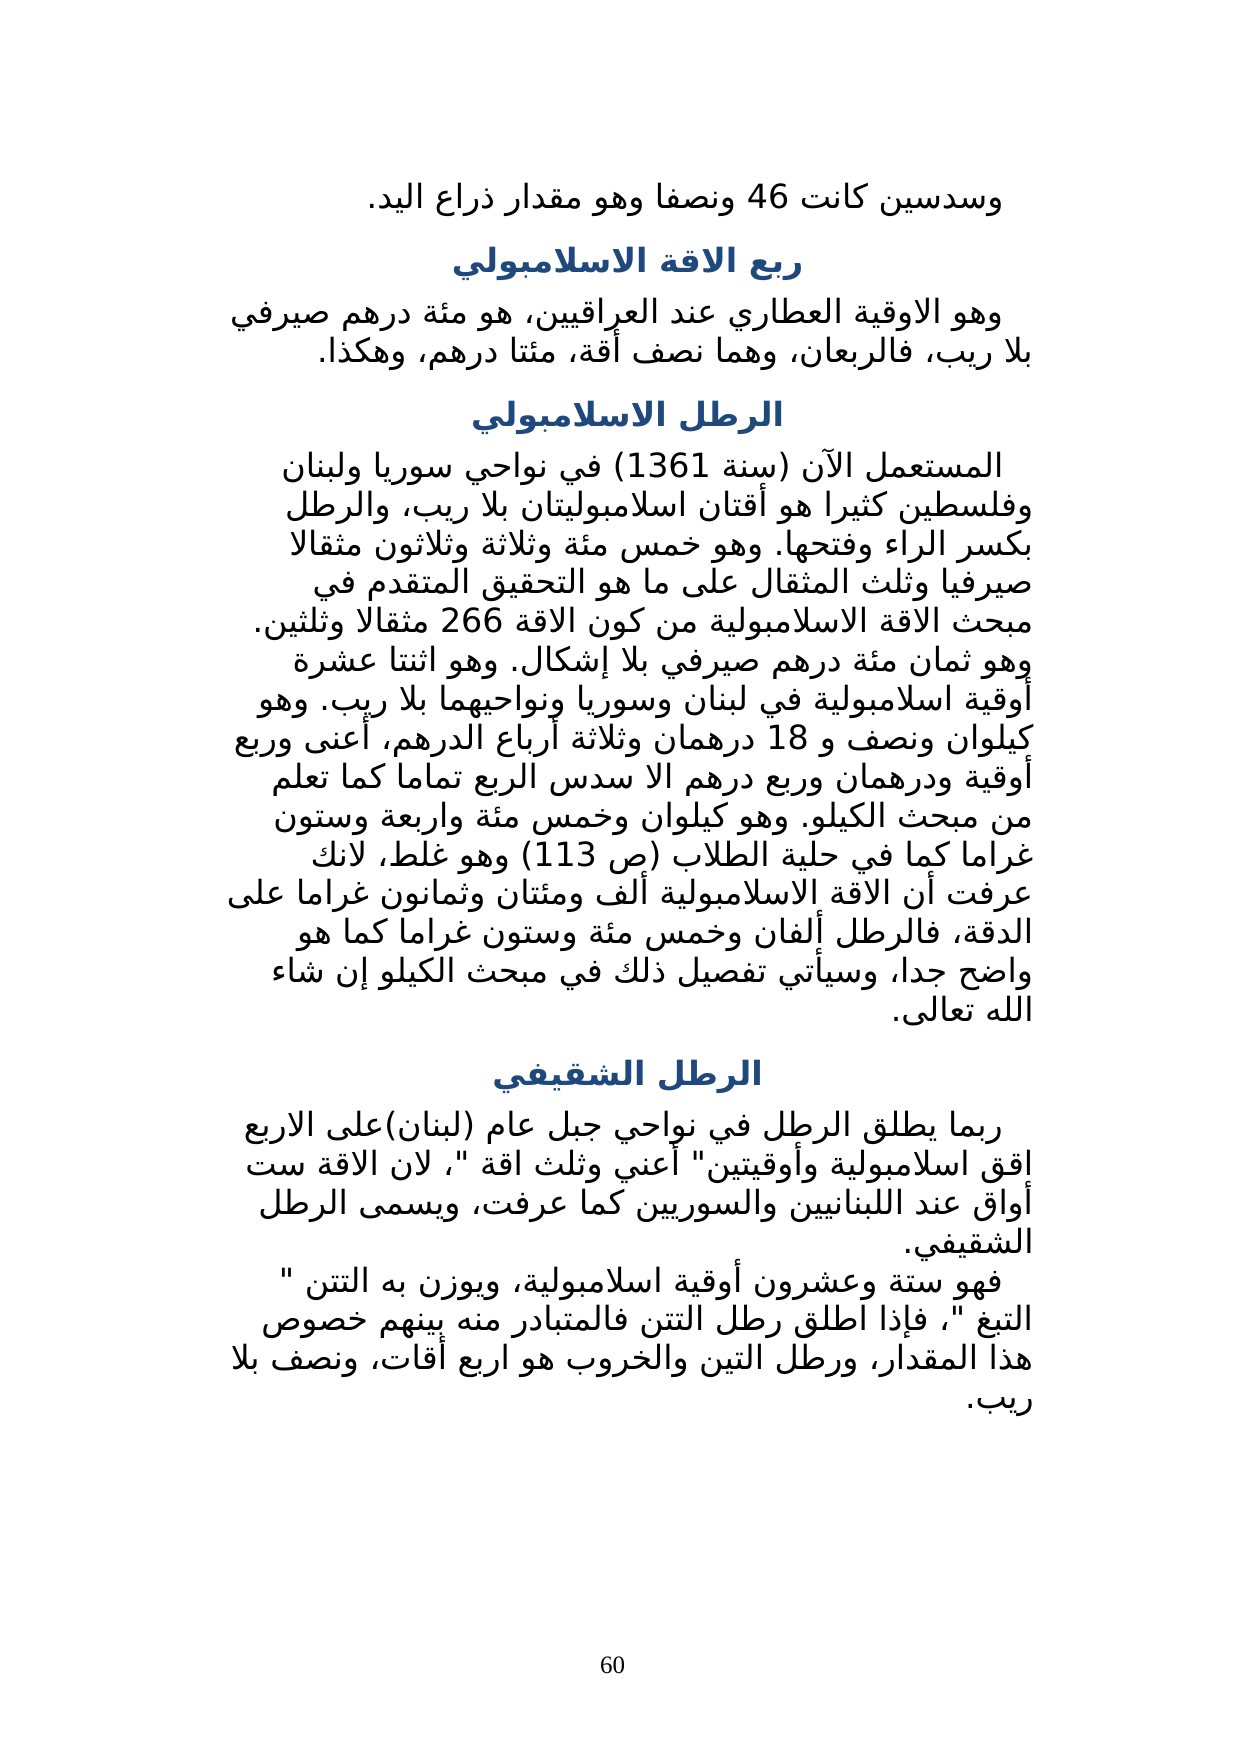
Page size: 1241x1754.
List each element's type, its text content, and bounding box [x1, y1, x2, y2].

text فهو ستة وعشرون أوقية اسلامبولية، ويوزن به التتن " التبغ "، فإذا اطلق رطل التتن فالمتبادر منه بينهم خصوص هذا المقدار، ورطل التين والخروب هو اربع أقات، ونصف بلا ريب. [222, 1261, 1033, 1416]
text وسدسين كانت 46 ونصفا وهو مقدار ذراع اليد. [222, 177, 1033, 216]
subtitle الرطل الاسلامبولي [222, 395, 1033, 434]
subtitle ربع الاقة الاسلامبولي [222, 241, 1033, 280]
text ربما يطلق الرطل في نواحي جبل عام (لبنان)على الاربع اقق اسلامبولية وأوقيتين" أعني وثلث اقة "، لان الاقة ست أواق عند اللبنانيين والسوريين كما عرفت، ويسمى الرطل الشقيفي. [222, 1106, 1033, 1261]
subtitle الرطل الشقيفي [222, 1054, 1033, 1093]
text وهو الاوقية العطاري عند العراقيين، هو مئة درهم صيرفي بلا ريب، فالربعان، وهما نصف أقة، مئتا درهم، وهكذا. [222, 292, 1033, 370]
text المستعمل الآن (سنة 1361) في نواحي سوريا ولبنان وفلسطين كثيرا هو أقتان اسلامبوليتان بلا ريب، والرطل بكسر الراء وفتحها. وهو خمس مئة وثلاثة وثلاثون مثقالا صيرفيا وثلث المثقال على ما هو التحقيق المتقدم في مبحث الاقة الاسلامبولية من كون الاقة 266 مثقالا وثلثين. وهو ثمان مئة درهم صيرفي بلا إشكال. وهو اثنتا عشرة أوقية اسلامبولية في لبنان وسوريا ونواحيهما بلا ريب. وهو كيلوان ونصف و 18 درهمان وثلاثة أرباع الدرهم، أعنى وربع أوقية ودرهمان وربع درهم الا سدس الربع تماما كما تعلم من مبحث الكيلو. وهو كيلوان وخمس مئة واربعة وستون غراما كما في حلية الطلاب (ص 113) وهو غلط، لانك عرفت أن الاقة الاسلامبولية ألف ومئتان وثمانون غراما على الدقة، فالرطل ألفان وخمس مئة وستون غراما كما هو واضح جدا، وسيأتي تفصيل ذلك في مبحث الكيلو إن شاء الله تعالى. [222, 446, 1033, 1029]
